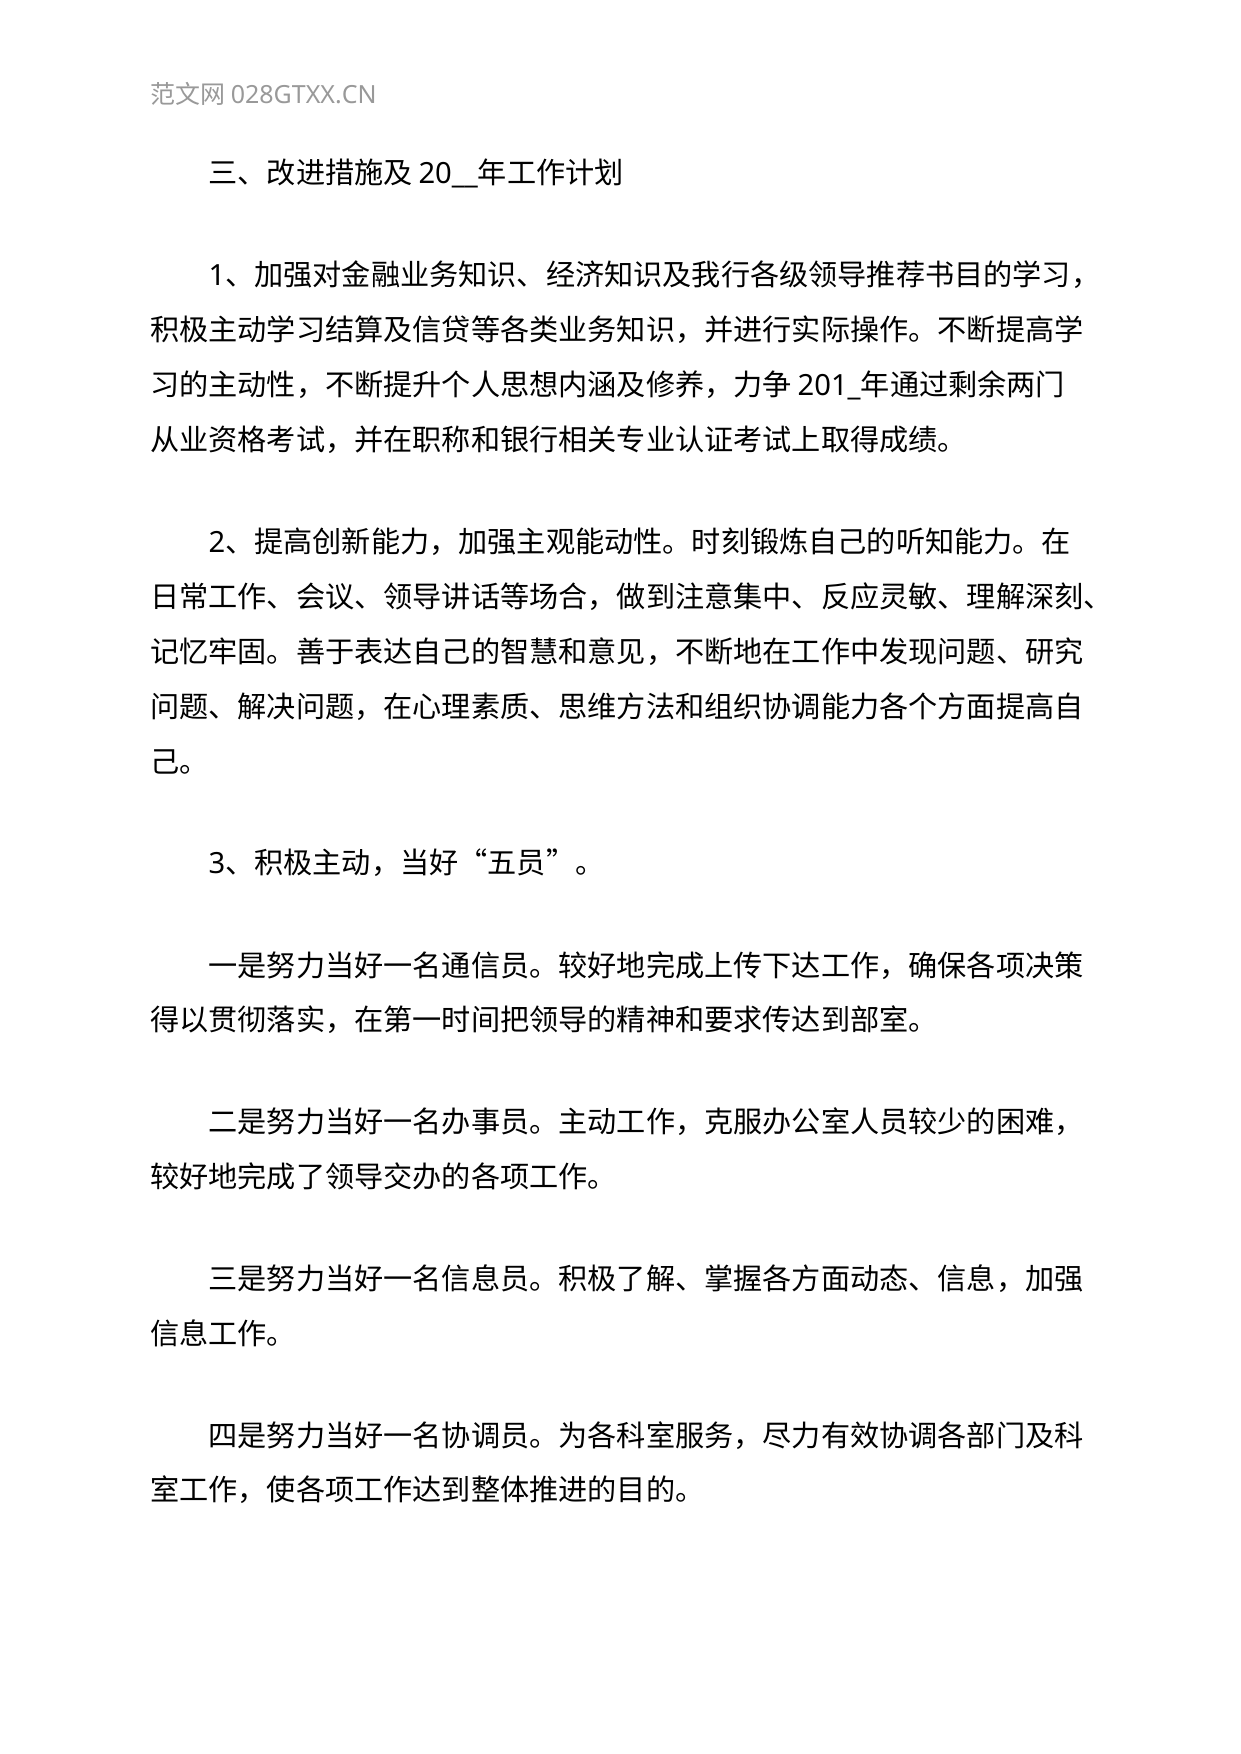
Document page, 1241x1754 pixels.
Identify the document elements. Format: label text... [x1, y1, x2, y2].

text 3、积极主动，当好“五员”。 [150, 840, 1090, 882]
text 1、加强对金融业务知识、经济知识及我行各级领导推荐书目的学习，积极主动学习结算及信贷等各类业务知识，并进行实际操作。不断提高学习的主动性，不断提升个人思想内涵及修养，力争201_年通过剩余两门从业资格考试，并在职称和银行相关专业认证考试上取得成绩。 [150, 252, 1090, 459]
text 一是努力当好一名通信员。较好地完成上传下达工作，确保各项决策得以贯彻落实，在第一时间把领导的精神和要求传达到部室。 [150, 942, 1090, 1039]
text 二是努力当好一名办事员。主动工作，克服办公室人员较少的困难，较好地完成了领导交办的各项工作。 [150, 1099, 1090, 1196]
text 三是努力当好一名信息员。积极了解、掌握各方面动态、信息，加强信息工作。 [150, 1255, 1090, 1353]
text 四是努力当好一名协调员。为各科室服务，尽力有效协调各部门及科室工作，使各项工作达到整体推进的目的。 [150, 1412, 1090, 1509]
text 2、提高创新能力，加强主观能动性。时刻锻炼自己的听知能力。在日常工作、会议、领导讲话等场合，做到注意集中、反应灵敏、理解深刻、记忆牢固。善于表达自己的智慧和意见，不断地在工作中发现问题、研究问题、解决问题，在心理素质、思维方法和组织协调能力各个方面提高自己。 [150, 519, 1090, 781]
text 三、改进措施及20__年工作计划 [150, 150, 1090, 192]
